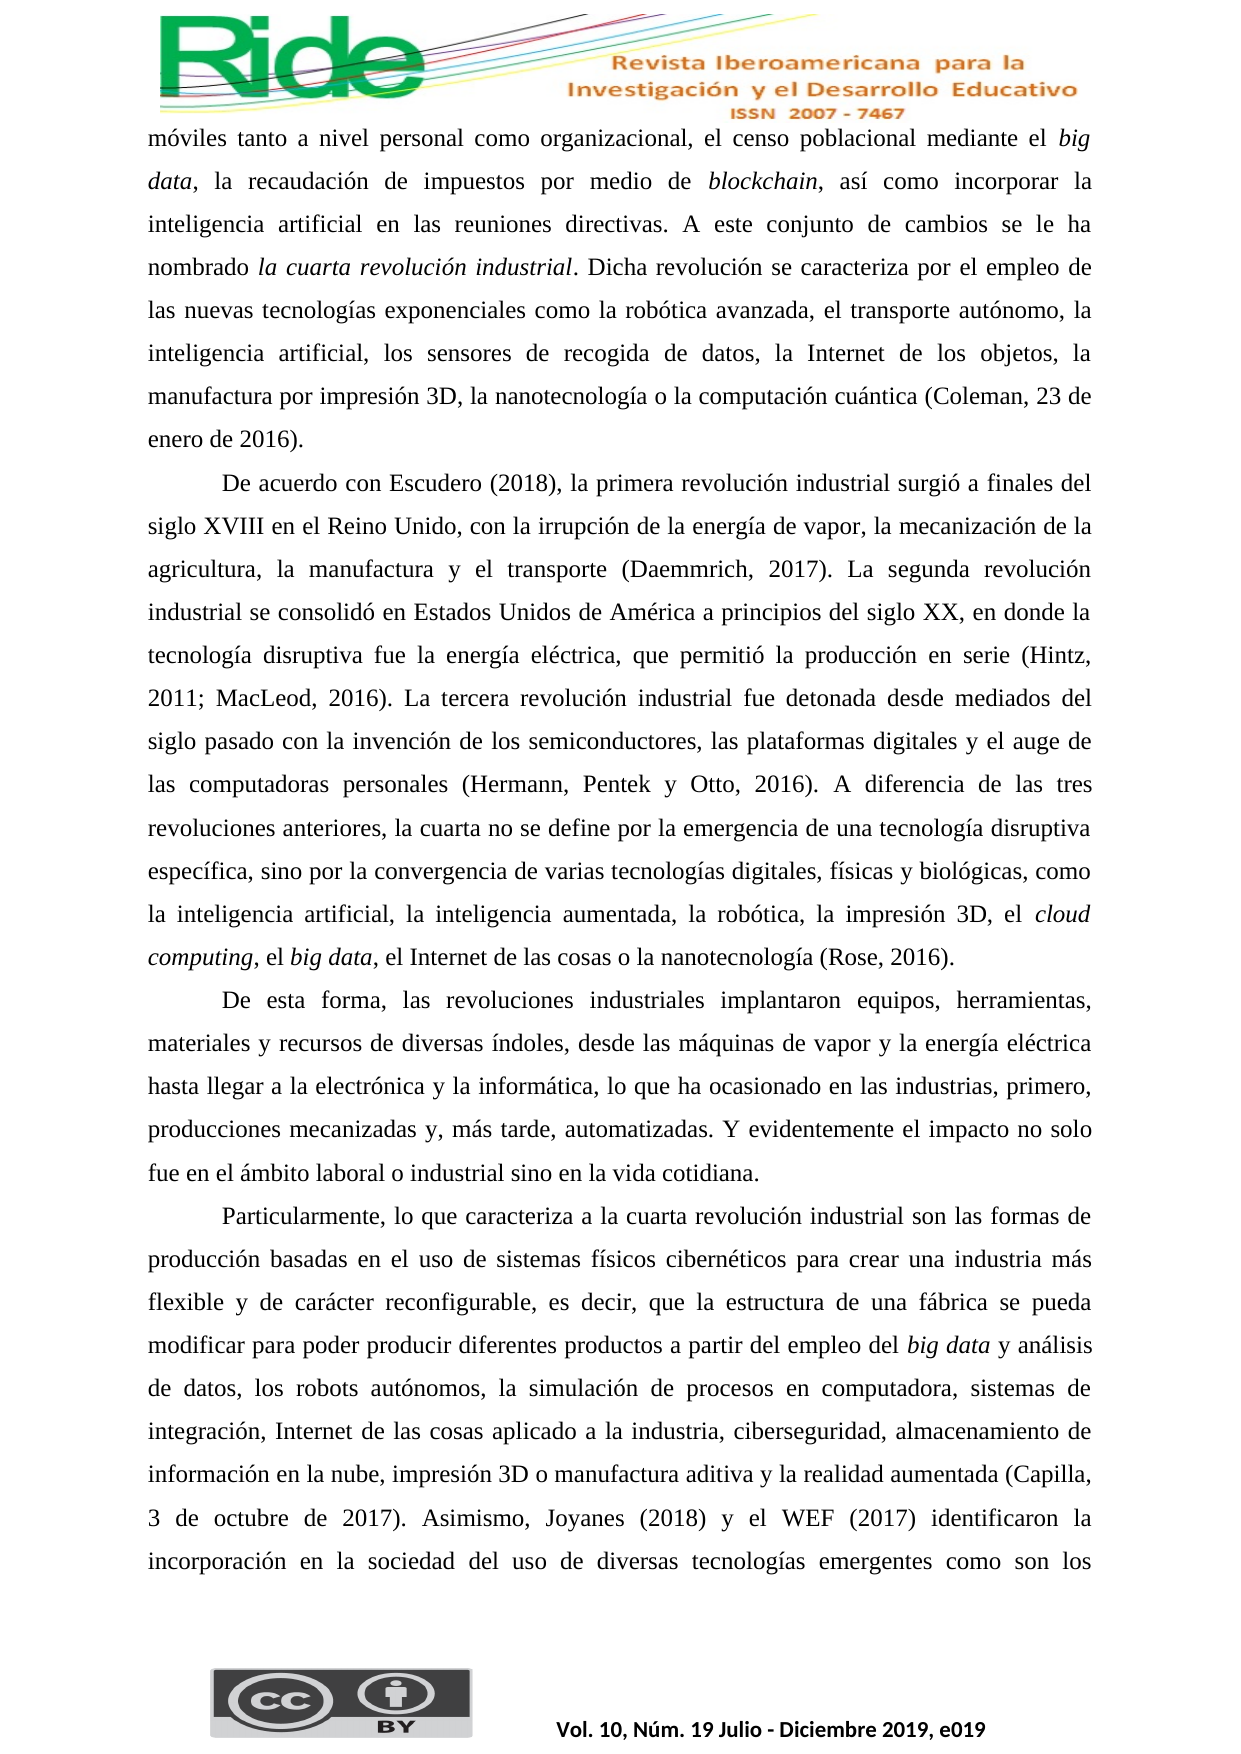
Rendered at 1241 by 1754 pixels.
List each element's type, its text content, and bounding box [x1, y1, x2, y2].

picture [160, 14, 1081, 123]
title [148, 1201, 1093, 1574]
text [148, 123, 1093, 453]
text De acuerdo con Escudero (2018), la primera revolución industrial surgió a finales del siglo XVIII en el Reino Unido, con la irrupción de la energía de vapor, la mecanización de la agricultura, la manufactura y el transporte (Daemmrich, 2017). La segunda revolución industrial se consolidó en Estados Unidos de América a principios del siglo XX, en donde la tecnología disruptiva fue la energía eléctrica, que permitió la producción en serie (Hintz, 2011; MacLeod, 2016). La tercera revolución industrial fue detonada desde mediados del siglo pasado con la invención de los semiconductores, las plataformas digitales y el auge de las computadoras personales (Hermann, Pentek y Otto, 2016). A diferencia de las tres revoluciones anteriores, la cuarta no se define por la emergencia de una tecnología disruptiva específica, sino por la convergencia de varias tecnologías digitales, físicas y biológicas, como la inteligencia artificial, la inteligencia aumentada, la robótica, la impresión 3D, el cloud computing, el big data, el Internet de las cosas o la nanotecnología (Rose, 2016). [148, 468, 1093, 971]
picture [210, 1668, 473, 1738]
title De esta forma, las revoluciones industriales implantaron equipos, herramientas, materiales y recursos de diversas índoles, desde las máquinas de vapor y la energía eléctrica hasta llegar a la electrónica y la informática, lo que ha ocasionado en las industrias, primero, producciones mecanizadas y, más tarde, automatizadas. Y evidentemente el impacto no solo fue en el ámbito laboral o industrial sino en la vida cotidiana. [148, 985, 1093, 1186]
